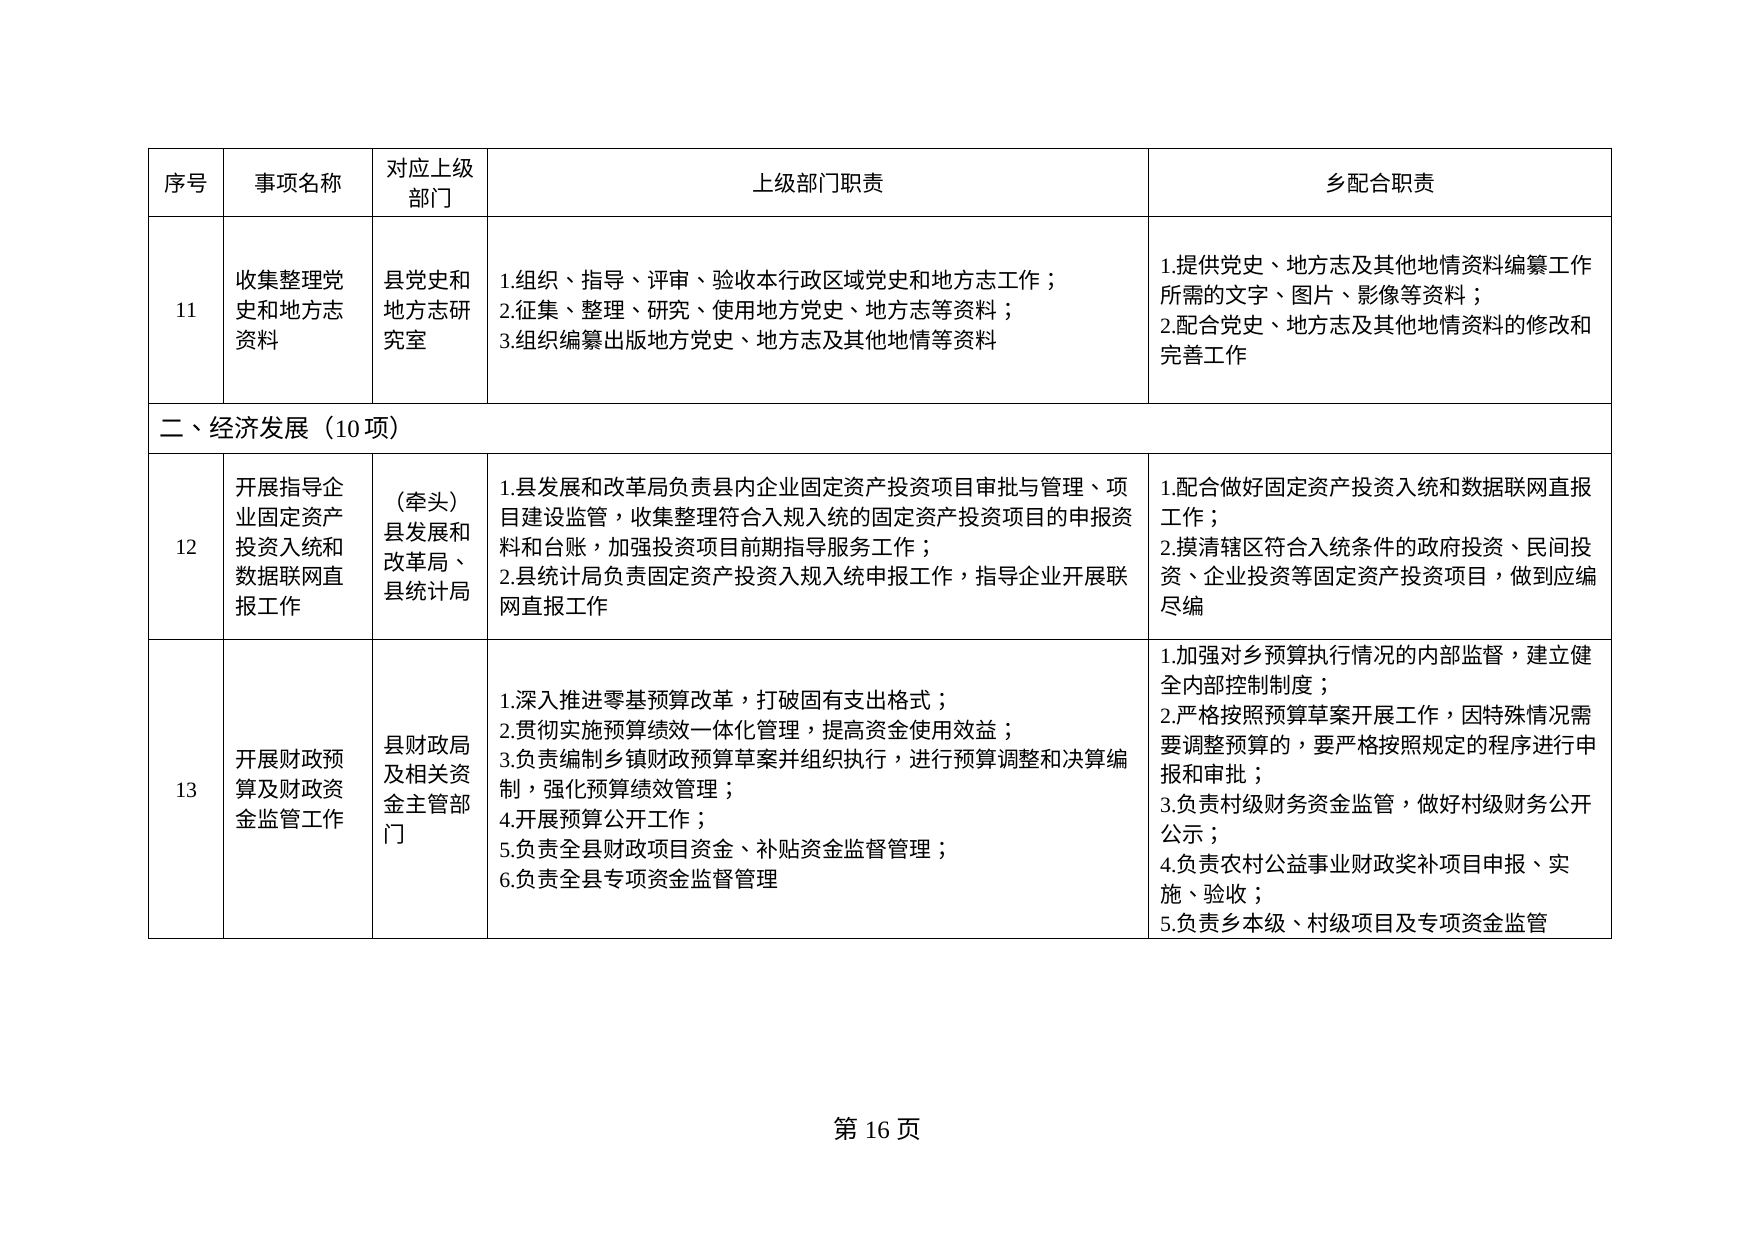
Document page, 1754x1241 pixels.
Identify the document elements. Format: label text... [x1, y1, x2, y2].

table_cell 开展指导企业固定资产投资入统和数据联网直报工作 [224, 454, 372, 639]
table_cell 1.加强对乡预算执行情况的内部监督，建立健全内部控制制度； 2.严格按照预算草案开展工作，因特殊情况需要调整预算的，要严格按照规定的程序进行申报和审批； 3.负责村级财务资金监管，做好村级财务公开公示； 4.负责农村公益事业财政奖补项目申报、实施、验收； 5.负责乡本级、村级项目及专项资金监管 [1149, 640, 1611, 938]
table_header 序号 [149, 149, 223, 216]
table_header 事项名称 [224, 149, 372, 216]
table_cell 13 [149, 640, 223, 938]
table_cell 12 [149, 454, 223, 639]
table_cell 1.配合做好固定资产投资入统和数据联网直报工作； 2.摸清辖区符合入统条件的政府投资、民间投资、企业投资等固定资产投资项目，做到应编尽编 [1149, 454, 1611, 639]
table_header 乡配合职责 [1149, 149, 1611, 216]
table_header 上级部门职责 [488, 149, 1148, 216]
table_cell 1.组织、指导、评审、验收本行政区域党史和地方志工作； 2.征集、整理、研究、使用地方党史、地方志等资料； 3.组织编纂出版地方党史、地方志及其他地情等资料 [488, 217, 1148, 403]
table_cell 开展财政预算及财政资金监管工作 [224, 640, 372, 938]
table_cell 二、经济发展（10项） [149, 404, 1611, 453]
table_cell 11 [149, 217, 223, 403]
table_header 对应上级部门 [373, 149, 487, 216]
table_cell （牵头）县发展和改革局、县统计局 [373, 454, 487, 639]
table_cell 县财政局及相关资金主管部门 [373, 640, 487, 938]
table_cell 收集整理党史和地方志资料 [224, 217, 372, 403]
table_cell 1.深入推进零基预算改革，打破固有支出格式； 2.贯彻实施预算绩效一体化管理，提高资金使用效益； 3.负责编制乡镇财政预算草案并组织执行，进行预算调整和决算编制，强化预算绩效管理； 4.开展预算公开工作； 5.负责全县财政项目资金、补贴资金监督管理； 6.负责全县专项资金监督管理 [488, 640, 1148, 938]
table_cell 1.县发展和改革局负责县内企业固定资产投资项目审批与管理、项目建设监管，收集整理符合入规入统的固定资产投资项目的申报资料和台账，加强投资项目前期指导服务工作； 2.县统计局负责固定资产投资入规入统申报工作，指导企业开展联网直报工作 [488, 454, 1148, 639]
table_cell 县党史和地方志研究室 [373, 217, 487, 403]
table_cell 1.提供党史、地方志及其他地情资料编纂工作所需的文字、图片、影像等资料； 2.配合党史、地方志及其他地情资料的修改和完善工作 [1149, 217, 1611, 403]
